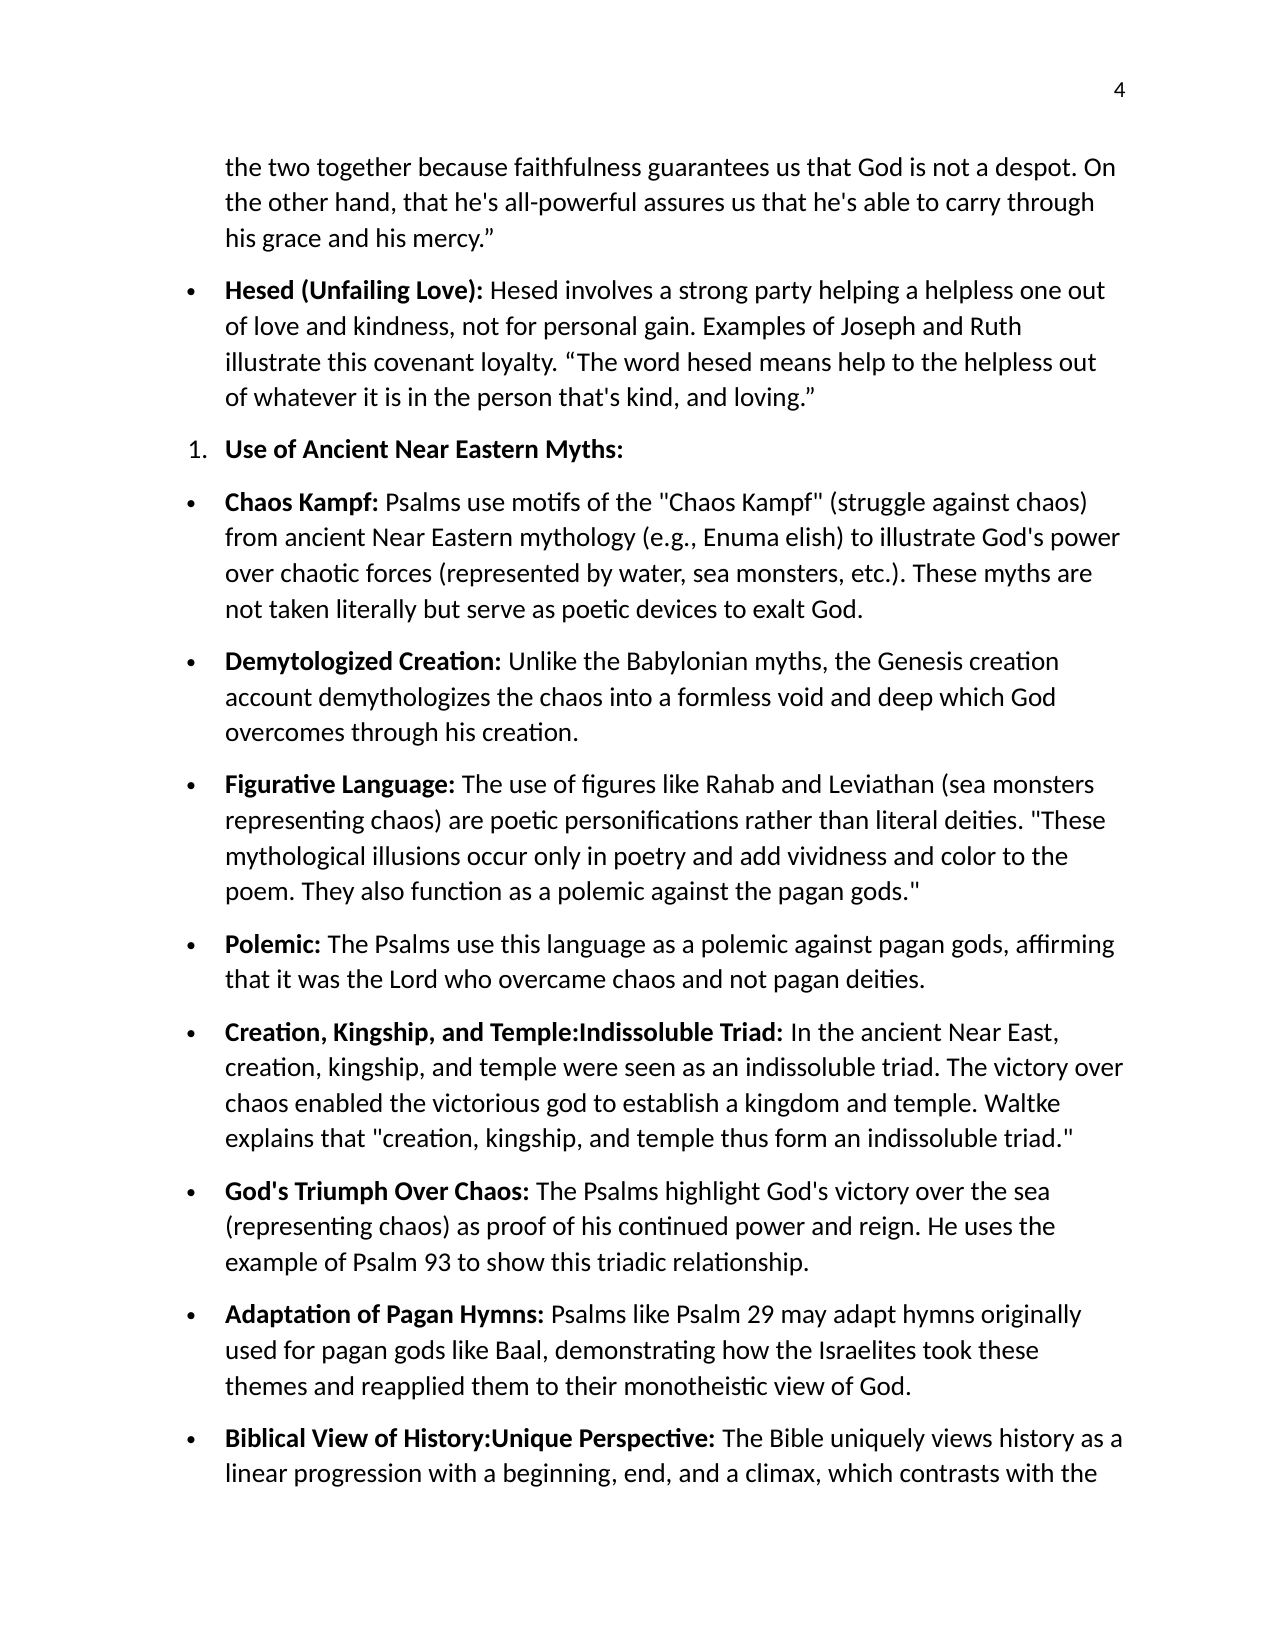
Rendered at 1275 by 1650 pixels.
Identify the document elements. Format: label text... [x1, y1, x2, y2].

list Demytologized Creation: Unlike the Babylonian myths, the Genesis creation account demythologizes the chaos into a formless void and deep which God overcomes through his creation. [187, 644, 1125, 748]
list Use of Ancient Near Eastern Myths: [187, 433, 1125, 466]
list Hesed (Unfailing Love): Hesed involves a strong party helping a helpless one out of love and kindness, not for personal gain. Examples of Joseph and Ruth illustrate this covenant loyalty. “The word hesed means help to the helpless out of whatever it is in the person that's kind, and loving.” [187, 273, 1125, 413]
list Creation, Kingship, and Temple:Indissoluble Triad: In the ancient Near East, creation, kingship, and temple were seen as an indissoluble triad. The victory over chaos enabled the victorious god to establish a kingdom and temple. Waltke explains that "creation, kingship, and temple thus form an indissoluble triad." [187, 1015, 1125, 1155]
list God's Triumph Over Chaos: The Psalms highlight God's victory over the sea (representing chaos) as proof of his continued power and reign. He uses the example of Psalm 93 to show this triadic relationship. [187, 1174, 1125, 1278]
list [187, 150, 1125, 254]
list Chaos Kampf: Psalms use motifs of the "Chaos Kampf" (struggle against chaos) from ancient Near Eastern mythology (e.g., Enuma elish) to illustrate God's power over chaotic forces (represented by water, sea monsters, etc.). These myths are not taken literally but serve as poetic devices to exalt God. [187, 485, 1125, 625]
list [187, 1421, 1125, 1490]
list Adaptation of Pagan Hymns: Psalms like Psalm 29 may adapt hymns originally used for pagan gods like Baal, demonstrating how the Israelites took these themes and reapplied them to their monotheistic view of God. [187, 1297, 1125, 1402]
list Figurative Language: The use of figures like Rahab and Leviathan (sea monsters representing chaos) are poetic personifications rather than literal deities. "These mythological illusions occur only in poetry and add vividness and color to the poem. They also function as a polemic against the pagan gods." [187, 768, 1125, 908]
list Polemic: The Psalms use this language as a polemic against pagan gods, affirming that it was the Lord who overcame chaos and not pagan deities. [187, 927, 1125, 996]
